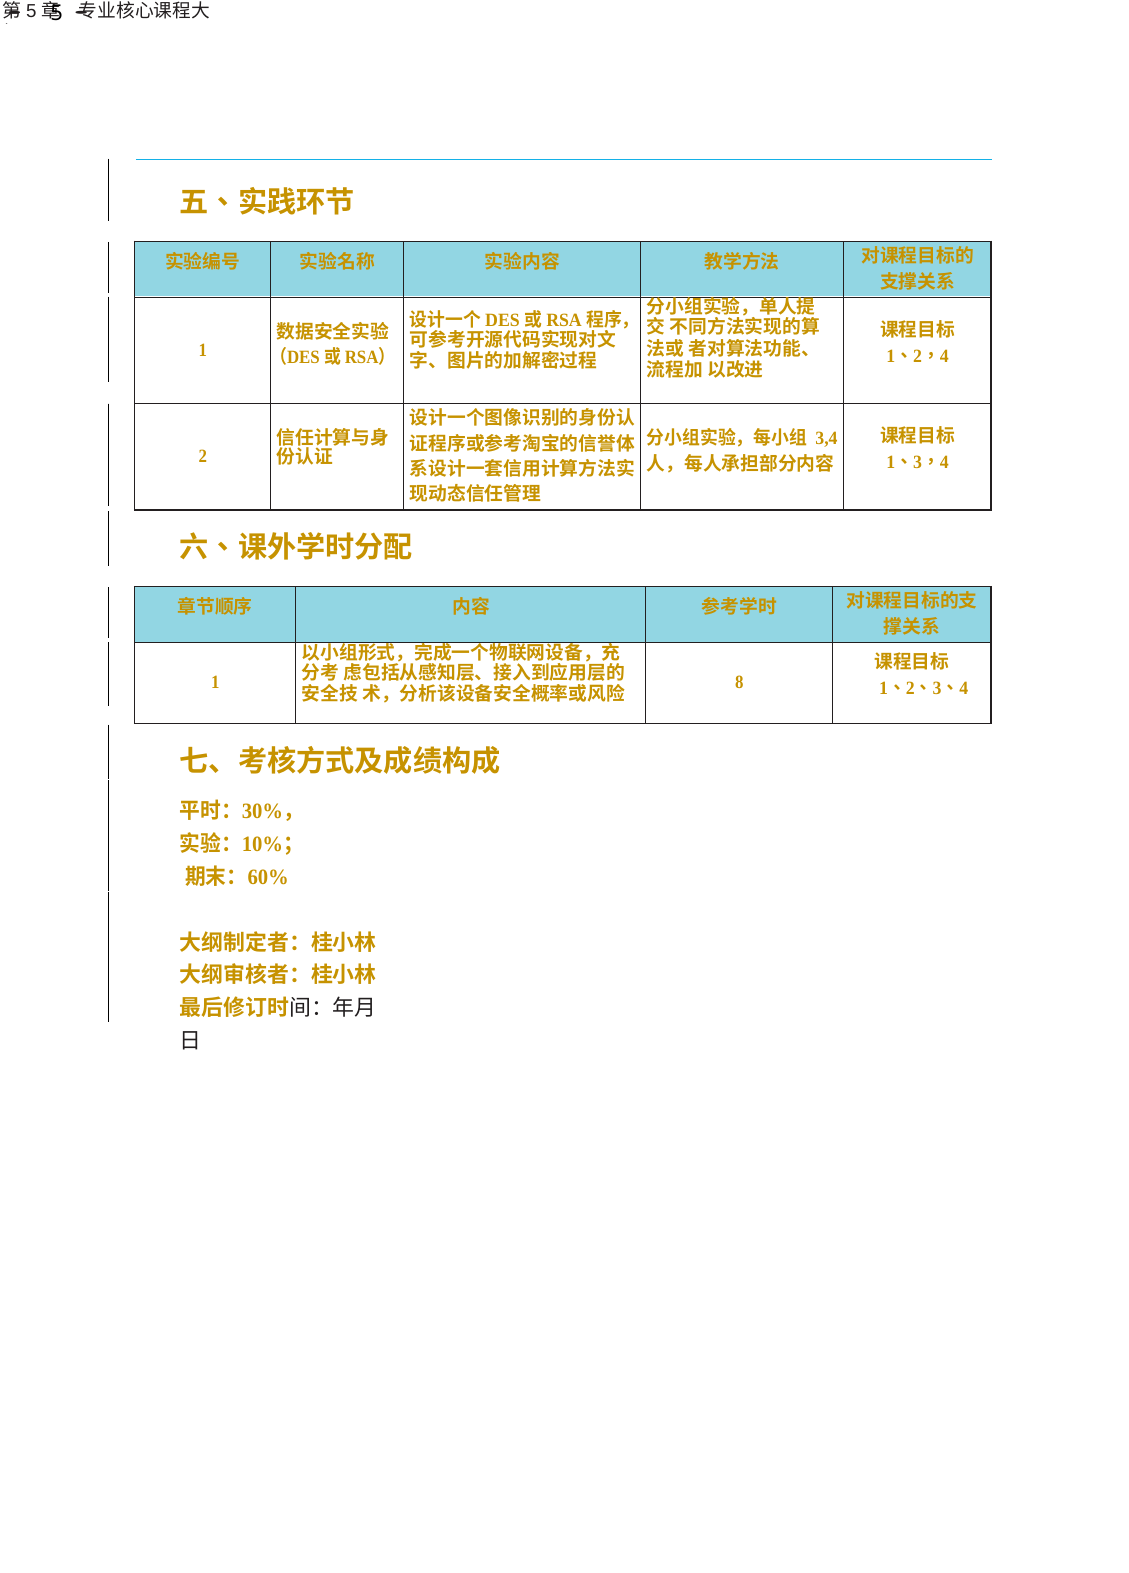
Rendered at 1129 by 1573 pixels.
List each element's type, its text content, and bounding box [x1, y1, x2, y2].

text 五、实践环节 [179, 179, 1009, 221]
table_cell 设计一个图像识别的身份认 证程序或参考淘宝的信誉体 系设计一套信用计算方法实 现动态信任管理 [404, 404, 640, 509]
text 六、课外学时分配 [179, 525, 1009, 566]
table_header 教学方法 [641, 242, 843, 296]
table_cell 1 [135, 643, 295, 723]
table_header 章节顺序 [135, 587, 295, 642]
table_cell 设计一个 DES 或 RSA 程序， 可参考开源代码实现对文 字、图片的加解密过程 [404, 298, 640, 403]
text 实验：10%； [179, 825, 362, 858]
text 平时：30%， [179, 792, 362, 825]
table_cell 课程目标 1、2，4 [844, 298, 990, 403]
table_cell 分小组实验，每小组 3,4 人，每人承担部分内容 [641, 404, 843, 509]
table_header 对课程目标的 支撑关系 [844, 242, 990, 296]
table_cell 以小组形式，完成一个物联网设备，充分考 虑包括从感知层、接入到应用层的安全技 术，分析该设备安全概率或风险 [296, 643, 645, 723]
table_header 实验内容 [404, 242, 640, 296]
table_header 实验编号 [135, 242, 270, 296]
table_header 实验名称 [271, 242, 403, 296]
table_cell 课程目标 1、2、3、4 [833, 643, 990, 723]
text 七、考核方式及成绩构成 [179, 738, 1009, 779]
text 期末：60% [179, 858, 362, 891]
table_header 内容 [296, 587, 645, 642]
table_cell 2 [135, 404, 270, 509]
table_cell 8 [646, 643, 832, 723]
table_cell 1 [135, 298, 270, 403]
table_cell 分小组实验，单人提交 不同方法实现的算法或 者对算法功能、流程加 以改进 [641, 298, 843, 403]
table_header 参考学时 [646, 587, 832, 642]
table_cell 信任计算与身 份认证 [271, 404, 403, 509]
table_cell 数据安全实验 （DES 或 RSA） [271, 298, 403, 403]
text 大纲制定者：桂小林 大纲审核者：桂小林 最后修订时间：年月日 [179, 924, 387, 1055]
table_cell 课程目标 1、3，4 [844, 404, 990, 509]
table_header 对课程目标的支 撑关系 [833, 587, 990, 642]
